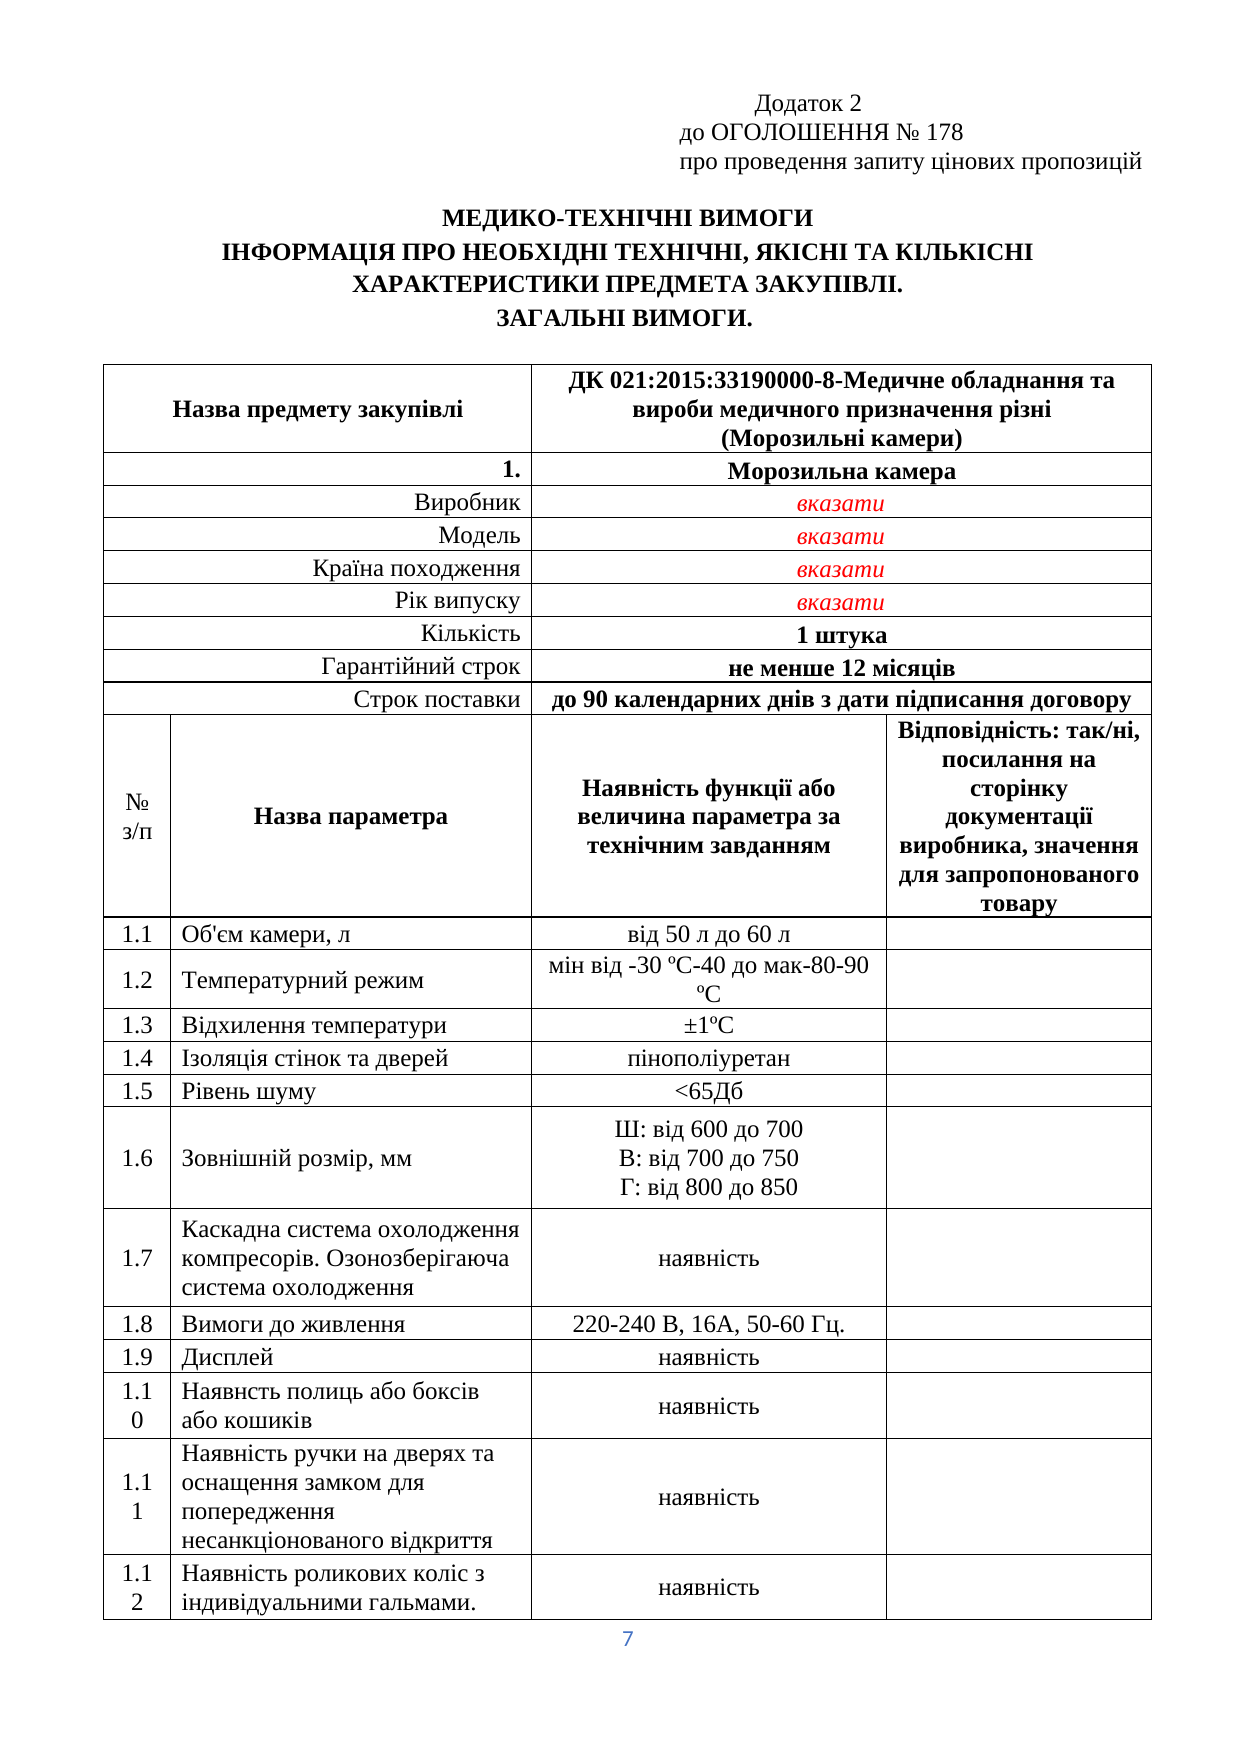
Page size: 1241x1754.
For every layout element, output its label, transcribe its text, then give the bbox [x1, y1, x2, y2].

table_cell 1.10 [104, 1373, 170, 1437]
table_cell не менше 12 місяців [532, 650, 1151, 681]
table_cell 1.5 [104, 1075, 170, 1106]
table_cell мін від -30 ºС-40 до мак-80-90 ºС [532, 950, 886, 1008]
table_cell 1.2 [104, 950, 170, 1008]
table_cell наявність [532, 1209, 886, 1306]
table_cell ±1ºС [532, 1009, 886, 1041]
table_cell Ізоляція стінок та дверей [171, 1042, 531, 1073]
table_cell вказати [532, 584, 1151, 616]
table_cell Країна походження [104, 551, 531, 583]
text МЕДИКО-ТЕХНІЧНІ ВИМОГИ [103, 203, 1152, 232]
table_cell пінополіуретан [532, 1042, 886, 1073]
table_cell наявність [532, 1340, 886, 1372]
table_header Назва предмету закупівлі [104, 365, 531, 452]
table_cell [887, 1209, 1151, 1306]
table_cell 1.7 [104, 1209, 170, 1306]
table_cell Гарантійний строк [104, 650, 531, 681]
table_cell наявність [532, 1373, 886, 1437]
table_cell [887, 1340, 1151, 1372]
table_cell Ш: від 600 до 700 В: від 700 до 750 Г: від 800 до 850 [532, 1107, 886, 1208]
table_cell 1.12 [104, 1555, 170, 1619]
table_cell Виробник [104, 486, 531, 517]
table_cell Вимоги до живлення [171, 1307, 531, 1339]
table_cell 1.8 [104, 1307, 170, 1339]
table_cell 1. [104, 453, 531, 484]
table_cell Каскадна система охолодження компресорів. Озонозберігаюча система охолодження [171, 1209, 531, 1306]
text про проведення запиту цінових пропозицій [103, 146, 1152, 175]
table_cell 1.4 [104, 1042, 170, 1073]
table_cell Об'єм камери, л [171, 918, 531, 949]
table_cell 1.6 [104, 1107, 170, 1208]
table_cell наявність [532, 1555, 886, 1619]
table_cell [887, 950, 1151, 1008]
table_cell [887, 1009, 1151, 1041]
table_cell [887, 1555, 1151, 1619]
table_cell Наявність функції або величина параметра за технічним завданням [532, 715, 886, 916]
table_cell вказати [532, 551, 1151, 583]
table_cell вказати [532, 486, 1151, 517]
table_cell № з/п [104, 715, 170, 916]
table_cell Рівень шуму [171, 1075, 531, 1106]
table_cell до 90 календарних днів з дати підписання договору [532, 683, 1151, 714]
table_cell від 50 л до 60 л [532, 918, 886, 949]
table_cell Назва параметра [171, 715, 531, 916]
table_cell Наявність роликових коліс з індивідуальними гальмами. [171, 1555, 531, 1619]
table_cell [887, 1439, 1151, 1553]
table_cell [887, 1307, 1151, 1339]
table_cell [887, 1042, 1151, 1073]
table_cell Модель [104, 518, 531, 550]
table_cell Дисплей [171, 1340, 531, 1372]
text ІНФОРМАЦІЯ ПРО НЕОБХІДНІ ТЕХНІЧНІ, ЯКІСНІ ТА КІЛЬКІСНІ ХАРАКТЕРИСТИКИ ПРЕДМЕТА ЗАКУПІВЛІ. [103, 237, 1152, 298]
table_cell наявність [532, 1439, 886, 1553]
text Додаток 2 [178, 88, 1181, 117]
table_cell 1.11 [104, 1439, 170, 1553]
table_cell Зовнішній розмір, мм [171, 1107, 531, 1208]
table_cell Морозильна камера [532, 453, 1151, 484]
table_header ДК 021:2015:33190000-8-Медичне обладнання та вироби медичного призначення різні (Морозильні камери) [532, 365, 1151, 452]
table_cell Відповідність: так/ні, посилання на сторінку документації виробника, значення для запропонованого товару [887, 715, 1151, 916]
table_cell 1.9 [104, 1340, 170, 1372]
table_cell 1 штука [532, 617, 1151, 648]
table_cell Рік випуску [104, 584, 531, 616]
table_cell Відхилення температури [171, 1009, 531, 1041]
table_cell ˂65Дб [532, 1075, 886, 1106]
table_cell 1.3 [104, 1009, 170, 1041]
table_cell [887, 1107, 1151, 1208]
text до ОГОЛОШЕННЯ № 178 [103, 117, 1152, 146]
table_cell Температурний режим [171, 950, 531, 1008]
table_cell [887, 918, 1151, 949]
table_cell Наявність ручки на дверях та оснащення замком для попередження несанкціонованого відкриття [171, 1439, 531, 1553]
table_cell Строк поставки [104, 683, 531, 714]
table_cell 220-240 В, 16А, 50-60 Гц. [532, 1307, 886, 1339]
table_cell Наявнсть полиць або боксів або кошиків [171, 1373, 531, 1437]
table_cell Кількість [104, 617, 531, 648]
table_cell 1.1 [104, 918, 170, 949]
table_cell вказати [532, 518, 1151, 550]
table_cell [887, 1075, 1151, 1106]
text ЗАГАЛЬНІ ВИМОГИ. [103, 303, 1152, 331]
table_cell [887, 1373, 1151, 1437]
